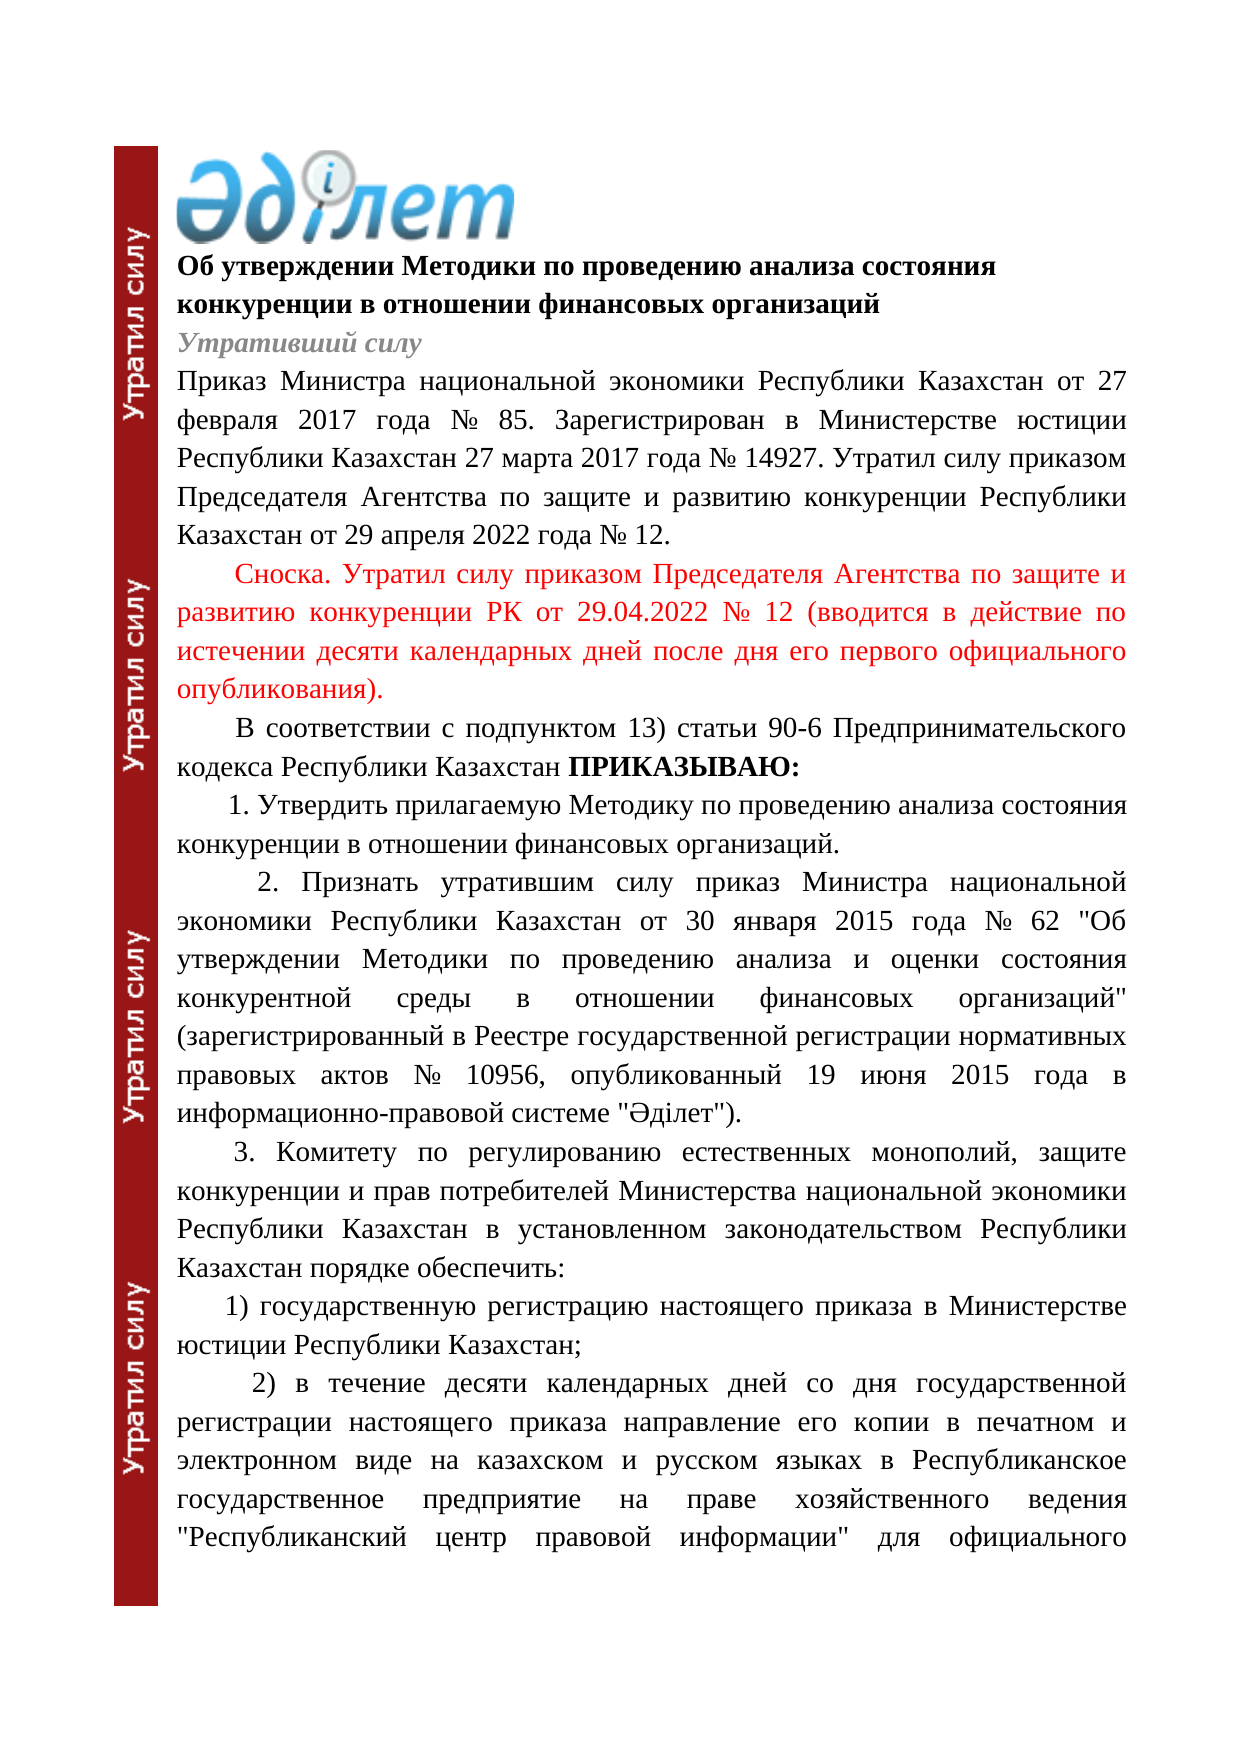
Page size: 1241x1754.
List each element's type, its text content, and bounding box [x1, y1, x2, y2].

picture [114, 705, 158, 710]
picture [114, 1129, 158, 1134]
text 3. Комитету по регулированию естественных монополий, защите конкуренции и прав потребителей Министерства национальной экономики Республики Казахстан в установленном законодательством Республики Казахстан порядке обеспечить: [112, 1134, 1128, 1283]
picture [114, 320, 158, 325]
text Приказ Министра национальной экономики Республики Казахстан от 27 февраля 2017 года № 85. Зарегистрирован в Министерстве юстиции Республики Казахстан 27 марта 2017 года № 14927. Утратил силу приказом Председателя Агентства по защите и развитию конкуренции Республики Казахстан от 29 апреля 2022 года № 12. [112, 363, 1128, 551]
picture [114, 859, 158, 864]
text 2. Признать утратившим силу приказ Министра национальной экономики Республики Казахстан от 30 января 2015 года № 62 "Об утверждении Методики по проведению анализа и оценки состояния конкурентной среды в отношении финансовых организаций" (зарегистрированный в Реестре государственной регистрации нормативных правовых актов № 10956, опубликованный 19 июня 2015 года в информационно-правовой системе "Әділет"). [112, 864, 1128, 1129]
text 1. Утвердить прилагаемую Методику по проведению анализа состояния конкуренции в отношении финансовых организаций. [112, 787, 1128, 859]
picture [114, 146, 158, 248]
text Об утверждении Методики по проведению анализа состояния конкуренции в отношении финансовых организаций [112, 248, 1128, 320]
picture [176, 150, 515, 244]
picture [114, 551, 158, 556]
picture [114, 358, 158, 363]
text Сноска. Утратил силу приказом Председателя Агентства по защите и развитию конкуренции РК от 29.04.2022 № 12 (вводится в действие по истечении десяти календарных дней после дня его первого официального опубликования). [112, 556, 1128, 705]
picture [114, 1553, 158, 1606]
text 1) государственную регистрацию настоящего приказа в Министерстве юстиции Республики Казахстан; [112, 1288, 1128, 1360]
text Утративший силу [112, 325, 1128, 358]
picture [114, 782, 158, 787]
picture [114, 1283, 158, 1288]
text В соответствии с подпунктом 13) статьи 90-6 Предпринимательского кодекса Республики Казахстан ПРИКАЗЫВАЮ: [112, 710, 1128, 782]
picture [114, 1360, 158, 1365]
